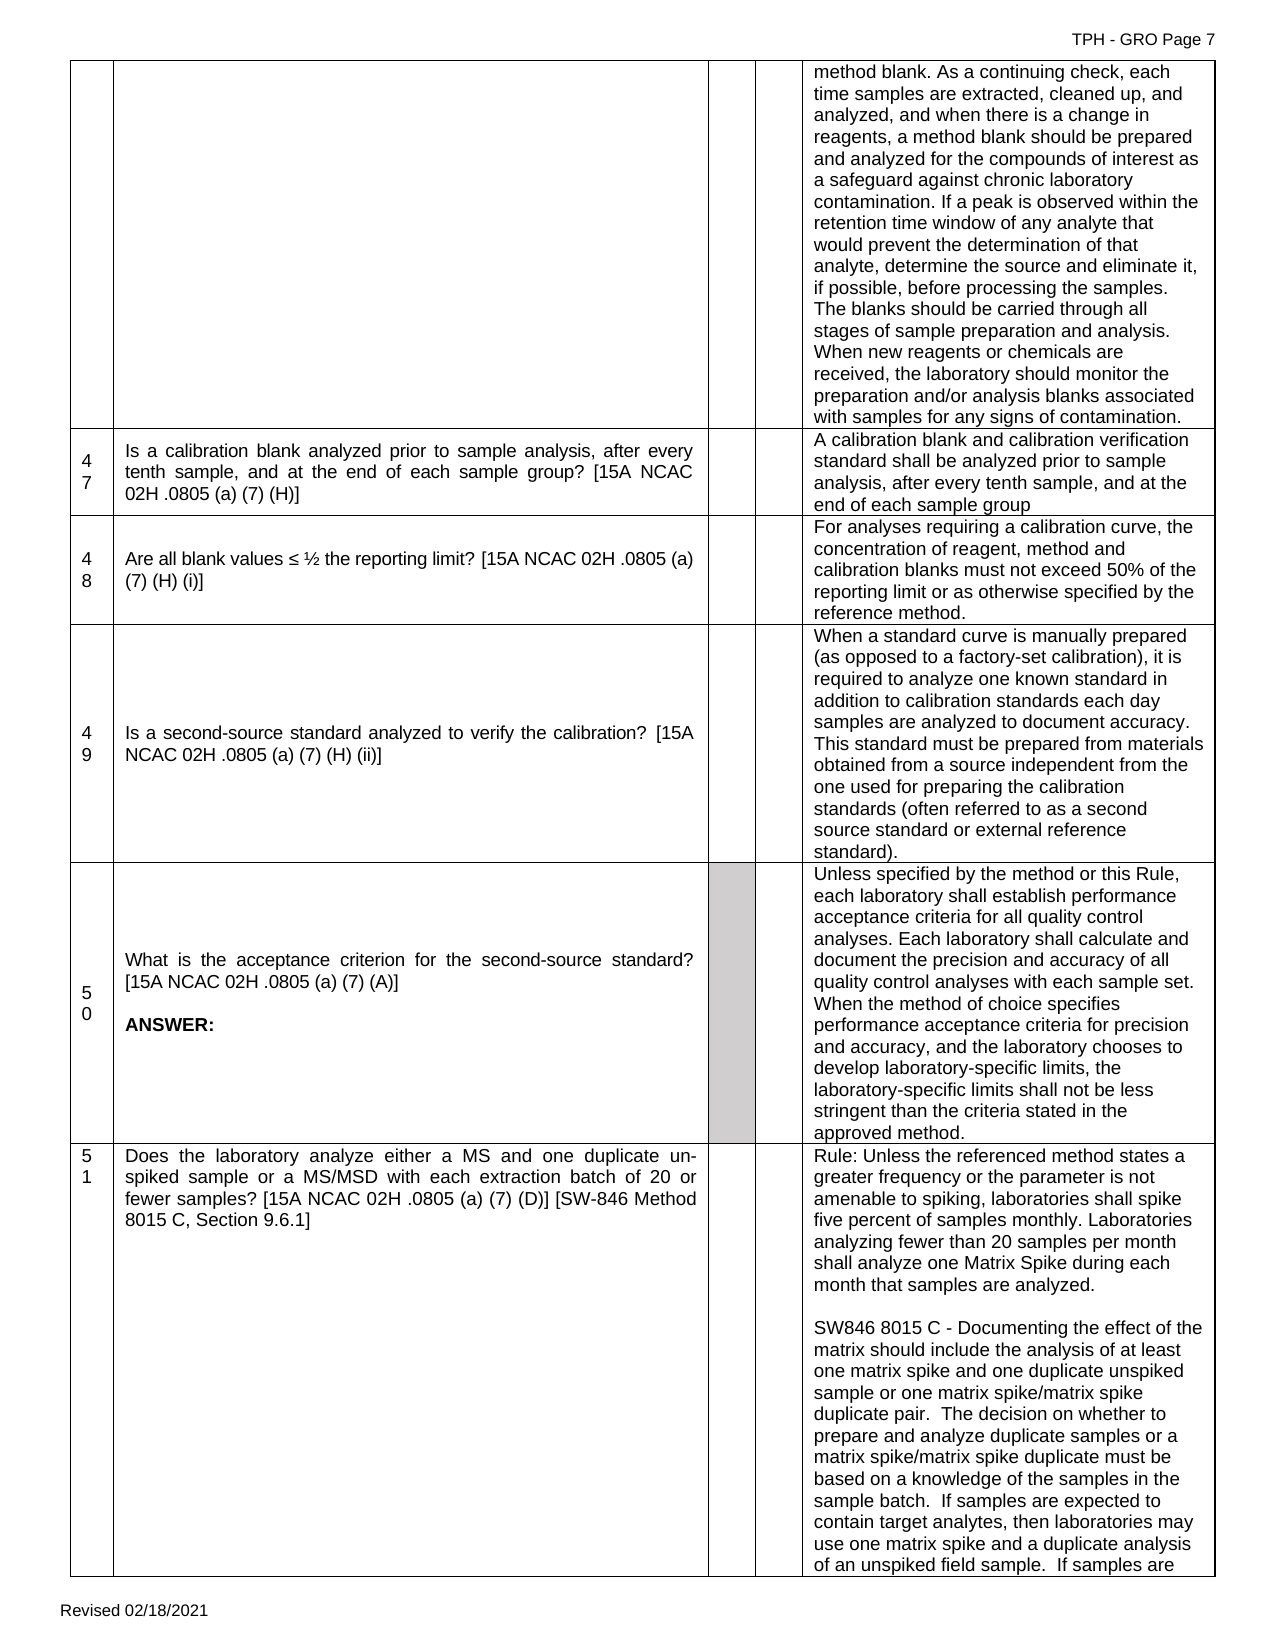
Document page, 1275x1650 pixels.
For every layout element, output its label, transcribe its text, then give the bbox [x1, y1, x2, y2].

table_cell [756, 863, 802, 1143]
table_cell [114, 1144, 708, 1576]
table_cell [756, 516, 802, 624]
table_cell [756, 625, 802, 862]
table_cell A calibration blank and calibration verification standard shall be analyzed prior to sample analysis, after every tenth sample, and at the end of each sample group [803, 429, 1214, 515]
table_cell [709, 625, 755, 862]
table_cell For analyses requiring a calibration curve, the concentration of reagent, method and calibration blanks must not exceed 50% of the reporting limit or as otherwise specified by the reference method. [803, 516, 1214, 624]
table_cell [709, 863, 755, 1143]
table_cell 50 [71, 863, 113, 1143]
table_cell 47 [71, 429, 113, 515]
table_cell 49 [71, 625, 113, 862]
table_cell [756, 61, 802, 428]
table_cell [709, 1144, 755, 1576]
table_cell Is a calibration blank analyzed prior to sample analysis, after every tenth sample, and at the end of each sample group? [15A NCAC 02H .0805 (a) (7) (H)] [114, 429, 708, 515]
table_cell [709, 61, 755, 428]
table_cell Are all blank values ≤ ½ the reporting limit? [15A NCAC 02H .0805 (a) (7) (H) (i)] [114, 516, 708, 624]
table_cell [756, 1144, 802, 1576]
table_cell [114, 61, 708, 428]
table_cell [803, 1144, 1214, 1576]
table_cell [803, 61, 1214, 428]
table_cell What is the acceptance criterion for the second-source standard? [15A NCAC 02H .0805 (a) (7) (A)] ANSWER: [114, 863, 708, 1143]
table_cell [709, 429, 755, 515]
table_cell Is a second-source standard analyzed to verify the calibration? [15A NCAC 02H .0805 (a) (7) (H) (ii)] [114, 625, 708, 862]
table_cell Unless specified by the method or this Rule, each laboratory shall establish performance acceptance criteria for all quality control analyses. Each laboratory shall calculate and document the precision and accuracy of all quality control analyses with each sample set. When the method of choice specifies performance acceptance criteria for precision and accuracy, and the laboratory chooses to develop laboratory-specific limits, the laboratory-specific limits shall not be less stringent than the criteria stated in the approved method. [803, 863, 1214, 1143]
table_cell [709, 516, 755, 624]
table_cell 46 [71, 61, 113, 428]
table_cell 51 [71, 1144, 113, 1576]
table_cell 48 [71, 516, 113, 624]
table_cell [756, 429, 802, 515]
table_cell When a standard curve is manually prepared (as opposed to a factory-set calibration), it is required to analyze one known standard in addition to calibration standards each day samples are analyzed to document accuracy. This standard must be prepared from materials obtained from a source independent from the one used for preparing the calibration standards (often referred to as a second source standard or external reference standard). [803, 625, 1214, 862]
